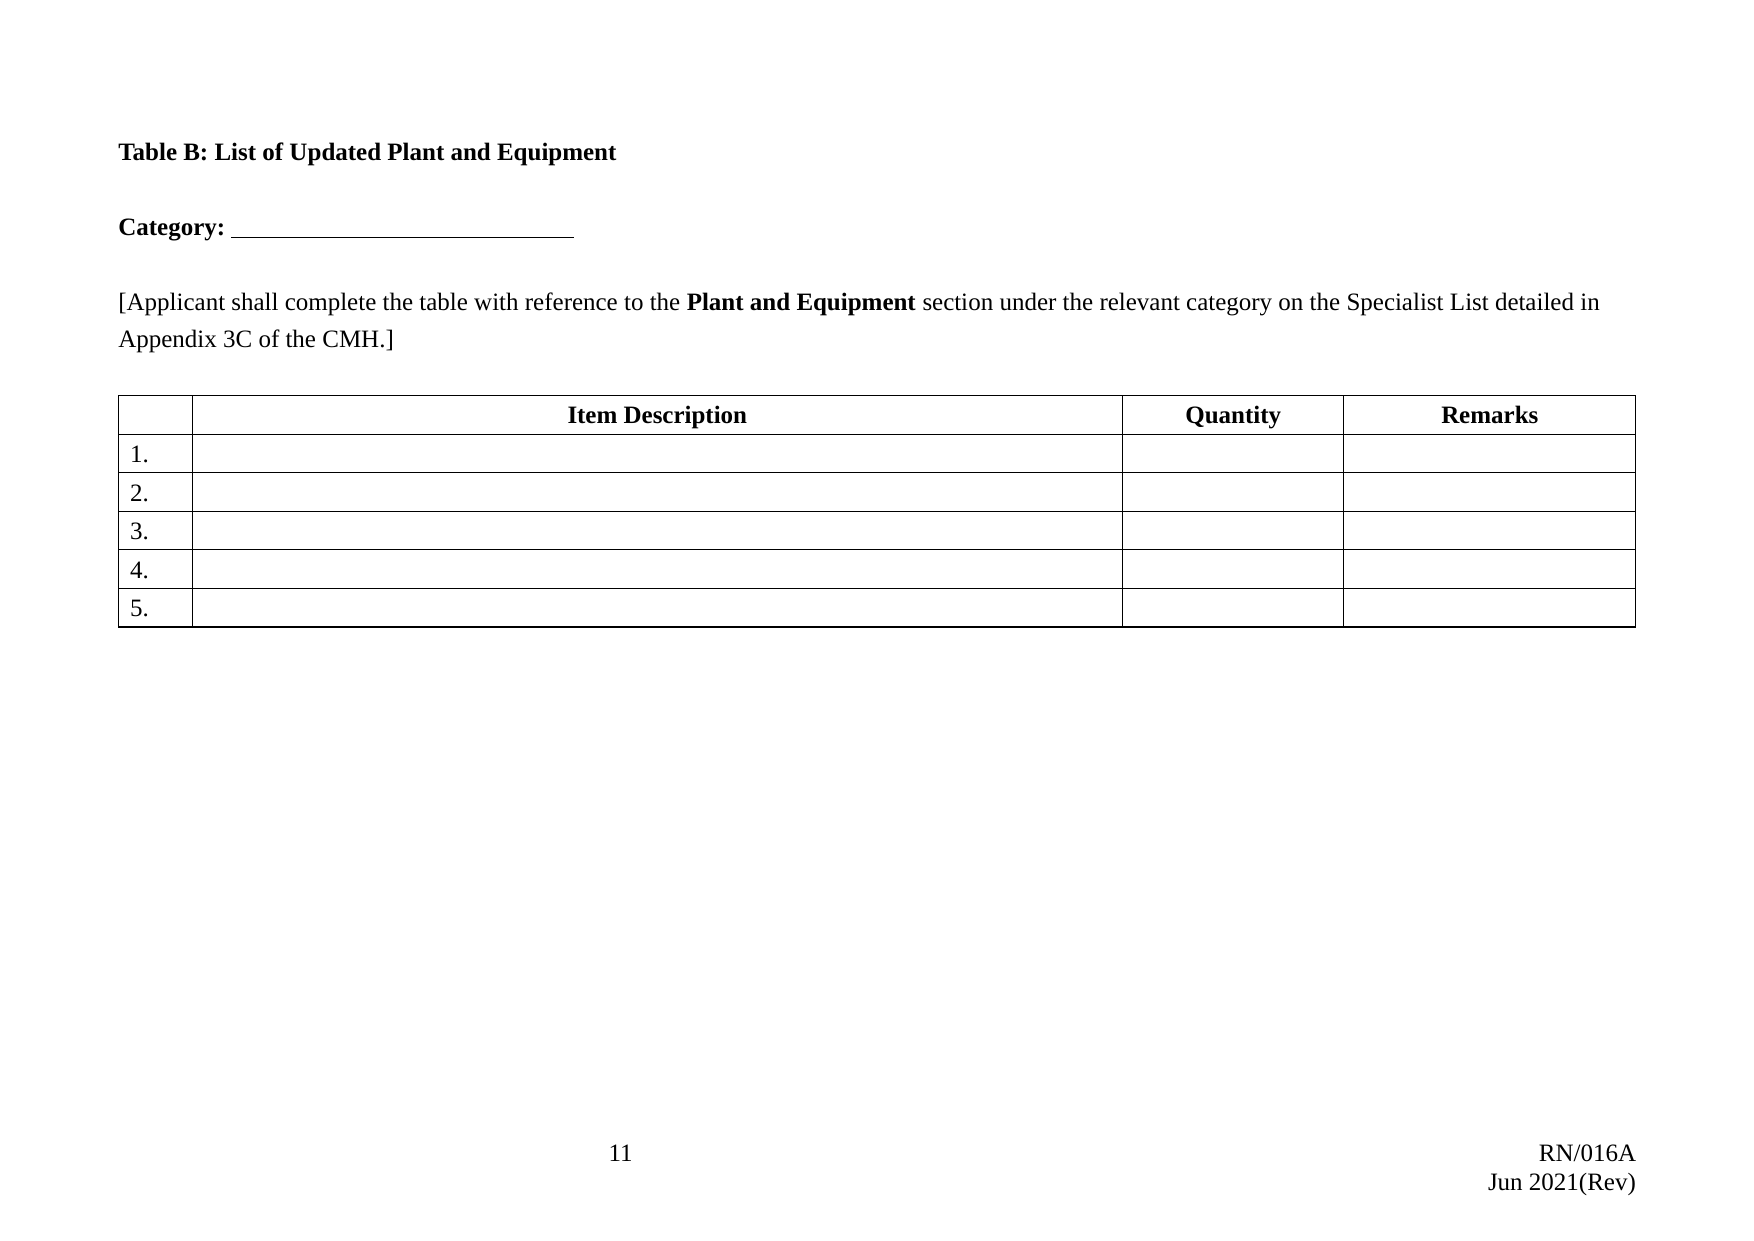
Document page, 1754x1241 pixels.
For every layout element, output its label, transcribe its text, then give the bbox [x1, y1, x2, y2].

table_cell 1. [119, 435, 192, 472]
table_cell [1344, 435, 1635, 472]
table_cell [193, 435, 1122, 472]
table_cell 4. [119, 550, 192, 588]
text Table B: List of Updated Plant and Equipment [118, 133, 1636, 170]
text [Applicant shall complete the table with reference to the Plant and Equipment section under the relevant category on the Specialist List detailed in Appendix 3C of the CMH.] [118, 283, 1636, 358]
table_cell [1123, 512, 1343, 549]
table_cell [1344, 512, 1635, 549]
table_header Item Description [193, 396, 1122, 434]
table_cell [193, 473, 1122, 511]
table_cell [193, 589, 1122, 626]
table_header Quantity [1123, 396, 1343, 434]
table_cell [1123, 550, 1343, 588]
table_cell [1344, 589, 1635, 626]
text Category: [118, 208, 1636, 245]
table_cell [1344, 473, 1635, 511]
table_header Remarks [1344, 396, 1635, 434]
table_cell [193, 550, 1122, 588]
table_header [119, 396, 192, 434]
table_cell 3. [119, 512, 192, 549]
table_cell 5. [119, 589, 192, 626]
table_cell 2. [119, 473, 192, 511]
table_cell [1123, 473, 1343, 511]
table_cell [1123, 589, 1343, 626]
table_cell [193, 512, 1122, 549]
table_cell [1344, 550, 1635, 588]
table_cell [1123, 435, 1343, 472]
